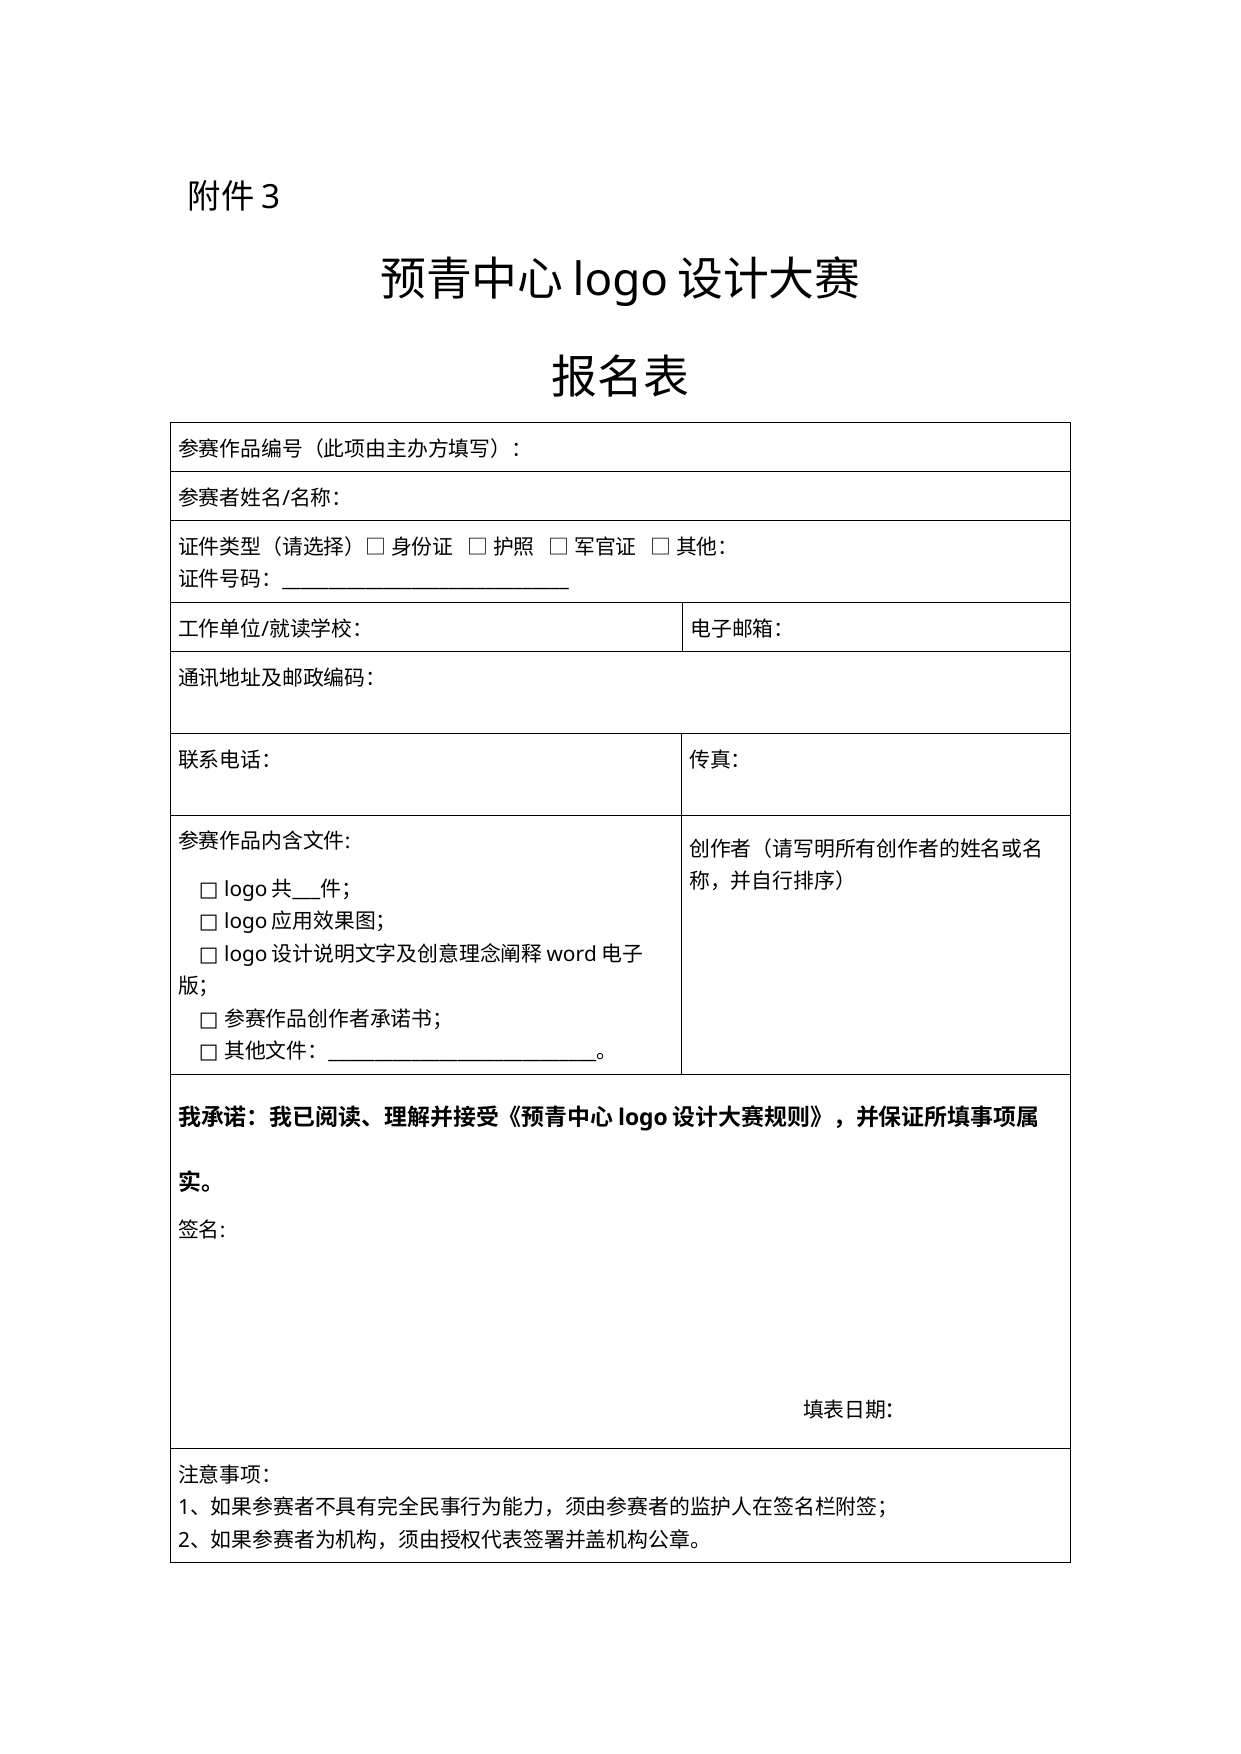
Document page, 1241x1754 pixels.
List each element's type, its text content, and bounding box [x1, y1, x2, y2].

table_cell 电子邮箱： [683, 603, 1070, 651]
list 附件3 [187, 162, 1053, 227]
table_cell 创作者（请写明所有创作者的姓名或名称，并自行排序） [682, 816, 1070, 1074]
table_header 参赛作品编号（此项由主办方填写）： [171, 423, 1070, 471]
table_cell 注意事项： 1、如果参赛者不具有完全民事行为能力，须由参赛者的监护人在签名栏附签； 2、如果参赛者为机构，须由授权代表签署并盖机构公章。 [171, 1449, 1070, 1562]
table_cell 参赛者姓名/名称： [171, 472, 1070, 520]
table_cell 我承诺：我已阅读、理解并接受《预青中心logo设计大赛规则》，并保证所填事项属实。 签名: 填表日期: [171, 1075, 1070, 1448]
table_cell 传真： [682, 734, 1070, 814]
table_cell 工作单位/就读学校： [171, 603, 682, 651]
table_cell 证件类型（请选择）□ 身份证 □ 护照 □ 军官证 □ 其他： 证件号码：_______________________________ [171, 521, 1070, 602]
table_cell 通讯地址及邮政编码： [171, 652, 1070, 733]
table_cell 联系电话： [171, 734, 681, 814]
table_cell 参赛作品内含文件: □ logo共___件； □ logo应用效果图； □ logo设计说明文字及创意理念阐释word电子版； □ 参赛作品创作者承诺书； □ 其他文件：_____________________________。 [171, 816, 681, 1074]
text 预青中心logo设计大赛 [187, 227, 1053, 324]
text 报名表 [187, 324, 1053, 422]
